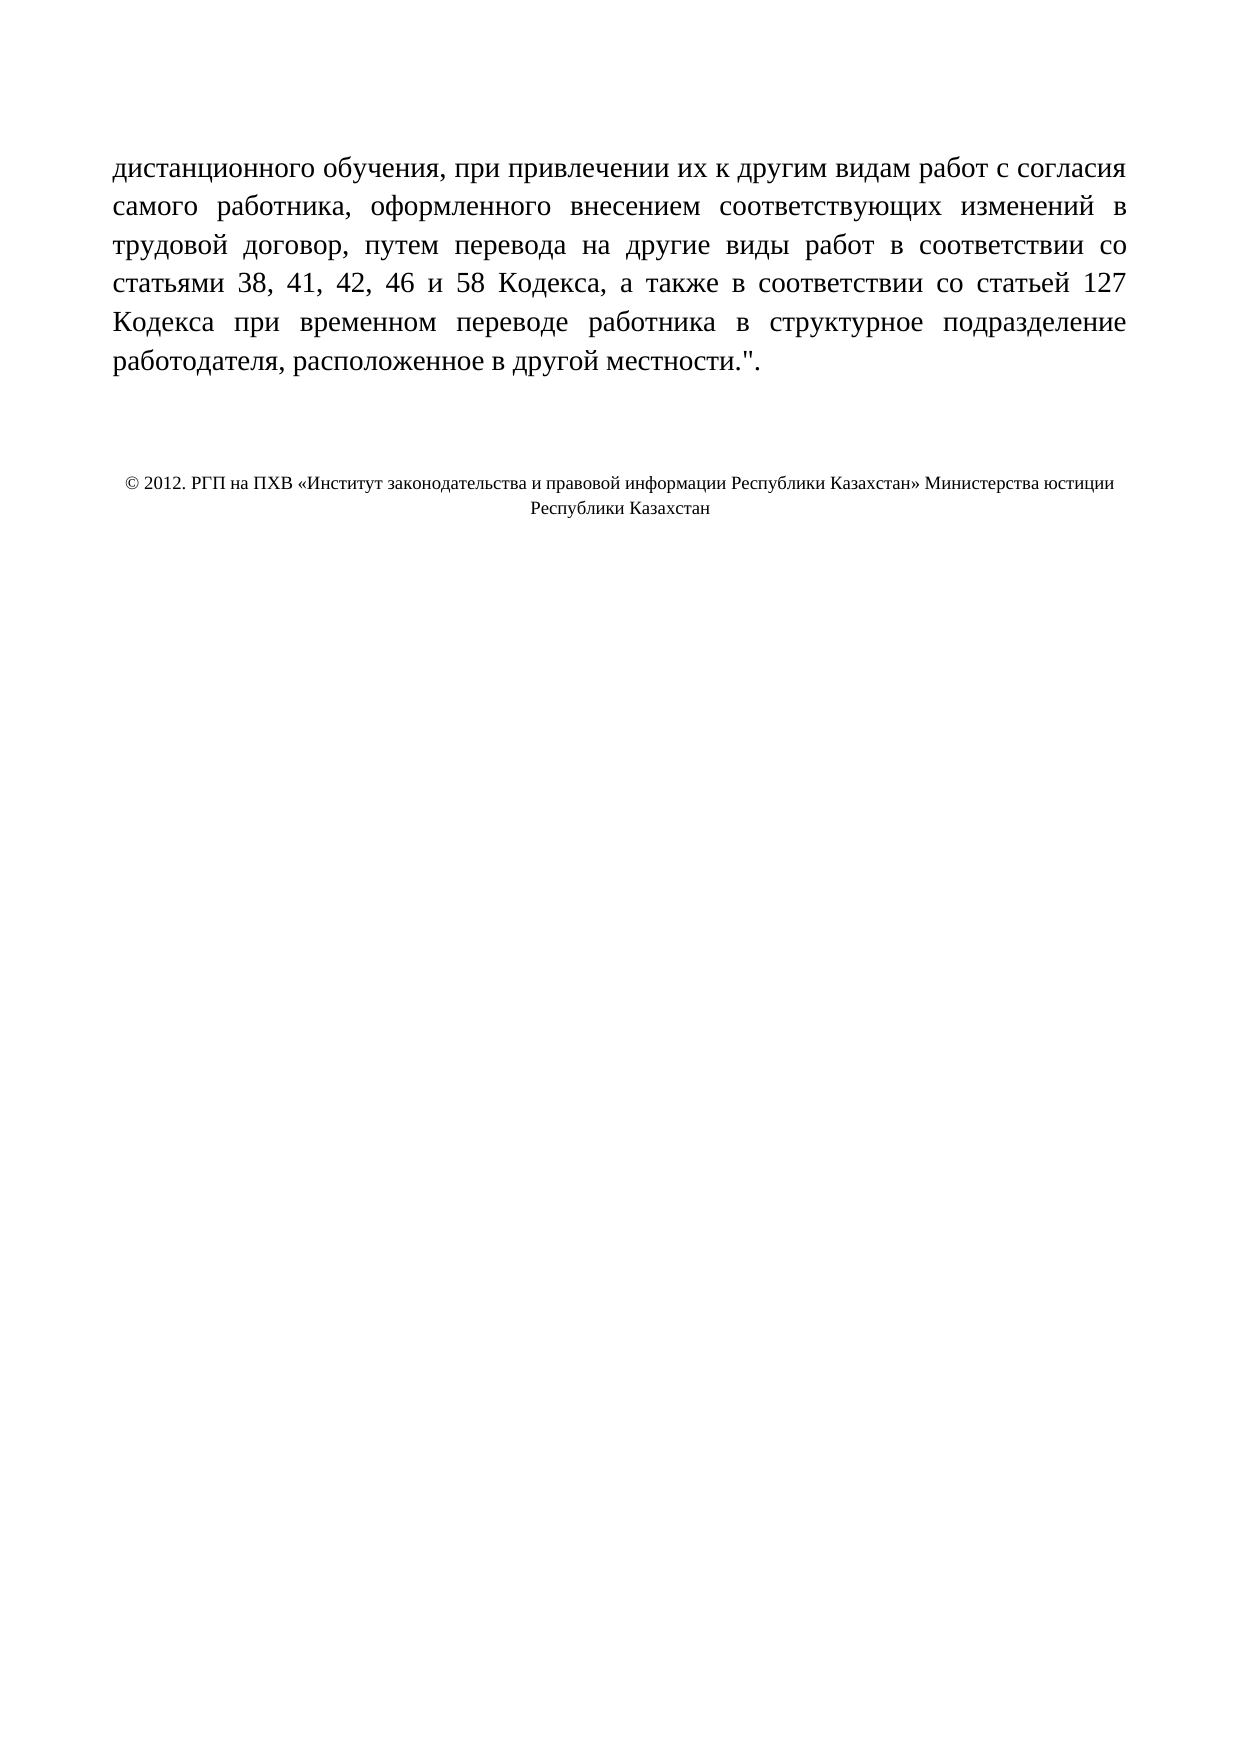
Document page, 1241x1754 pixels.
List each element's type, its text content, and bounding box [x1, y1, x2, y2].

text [112, 150, 1128, 376]
text © 2012. РГП на ПХВ «Институт законодательства и правовой информации Республики Казахстан» Министерства юстиции Республики Казахстан [112, 472, 1128, 518]
